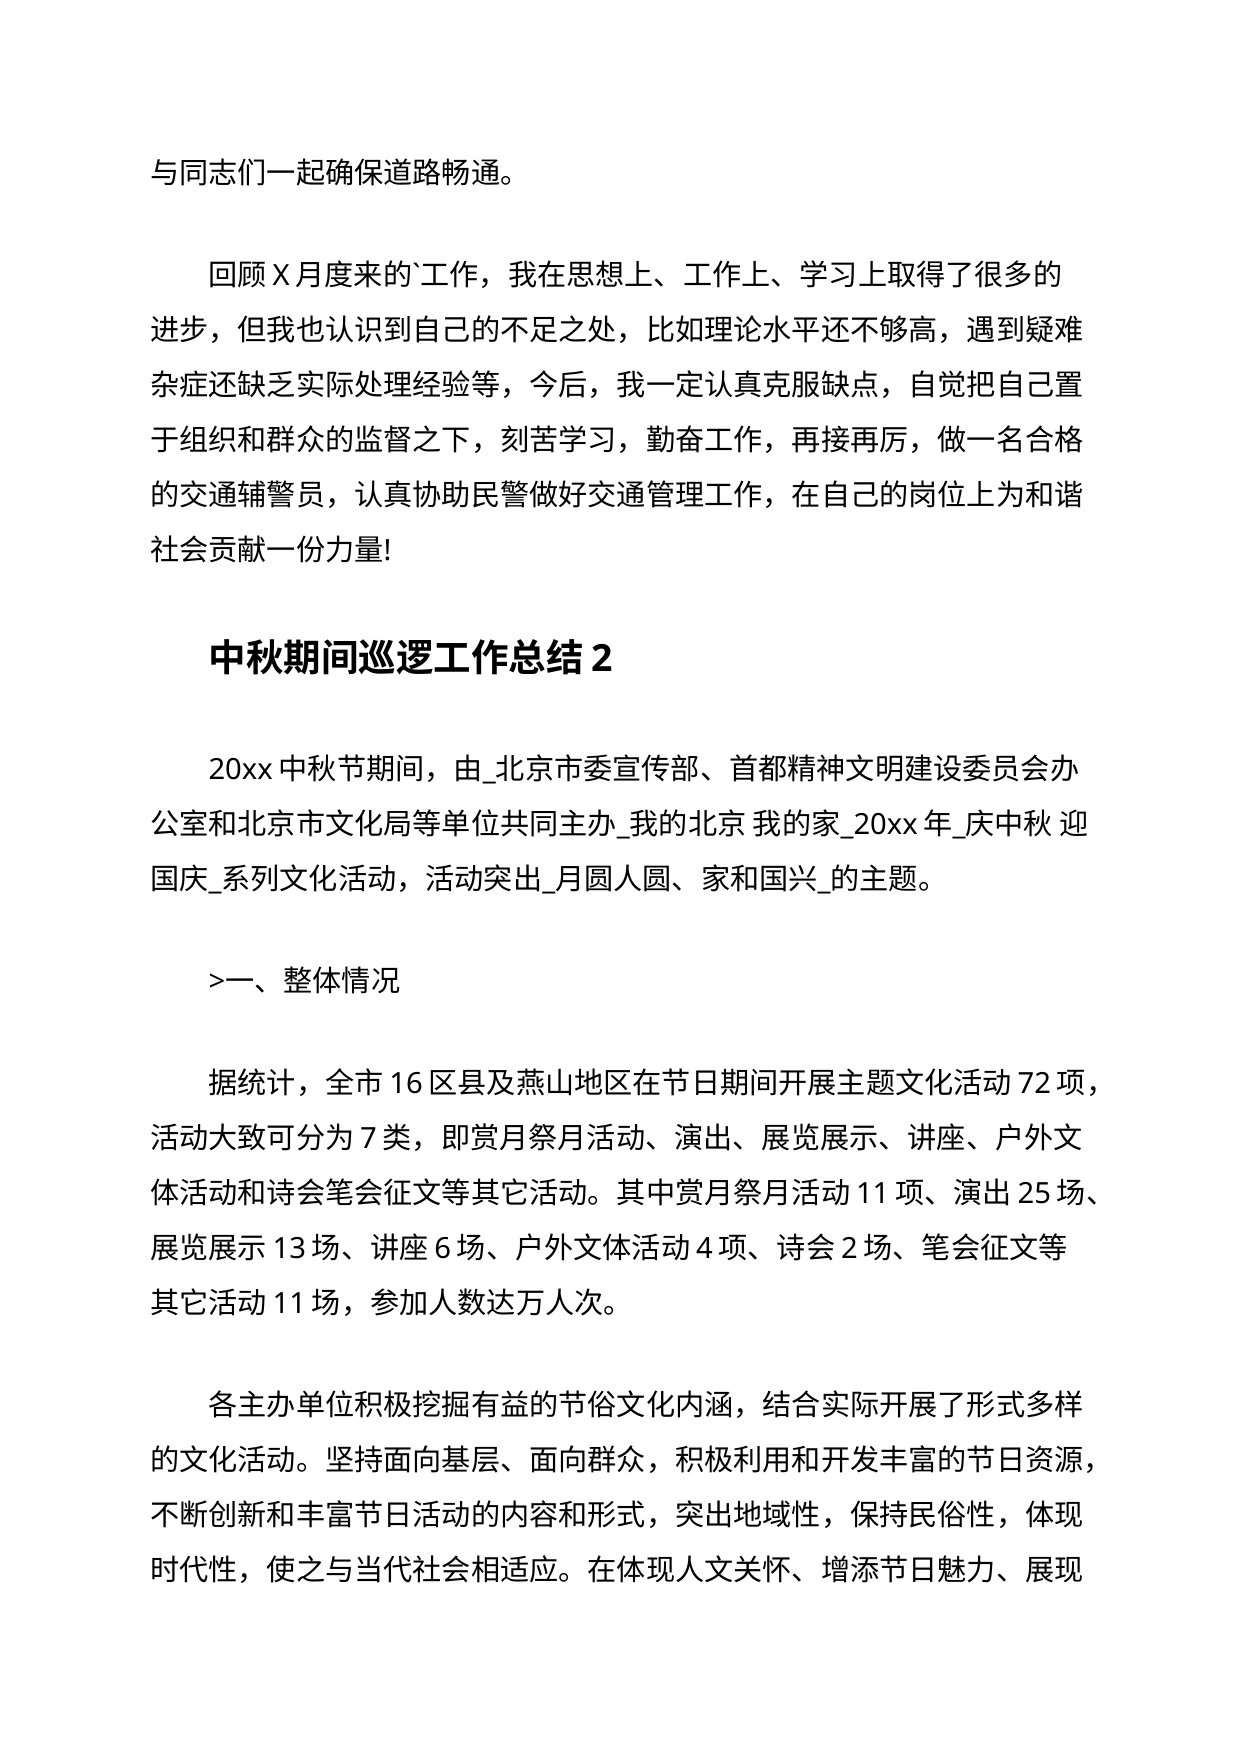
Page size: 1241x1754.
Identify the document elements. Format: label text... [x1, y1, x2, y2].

text 20xx中秋节期间，由_北京市委宣传部、首都精神文明建设委员会办公室和北京市文化局等单位共同主办_我的北京 我的家_20xx年_庆中秋 迎国庆_系列文化活动，活动突出_月圆人圆、家和国兴_的主题。 [150, 746, 1090, 898]
text 据统计，全市16区县及燕山地区在节日期间开展主题文化活动72项，活动大致可分为7类，即赏月祭月活动、演出、展览展示、讲座、户外文体活动和诗会笔会征文等其它活动。其中赏月祭月活动11项、演出25场、展览展示13场、讲座6场、户外文体活动4项、诗会2场、笔会征文等其它活动11场，参加人数达万人次。 [150, 1060, 1090, 1322]
text 回顾X月度来的`工作，我在思想上、工作上、学习上取得了很多的进步，但我也认识到自己的不足之处，比如理论水平还不够高，遇到疑难杂症还缺乏实际处理经验等，今后，我一定认真克服缺点，自觉把自己置于组织和群众的监督之下，刻苦学习，勤奋工作，再接再厉，做一名合格的交通辅警员，认真协助民警做好交通管理工作，在自己的岗位上为和谐社会贡献一份力量! [150, 252, 1090, 569]
text 中秋期间巡逻工作总结2 [150, 628, 1090, 683]
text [150, 150, 1090, 192]
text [150, 1382, 1090, 1589]
text >一、整体情况 [150, 958, 1090, 1000]
